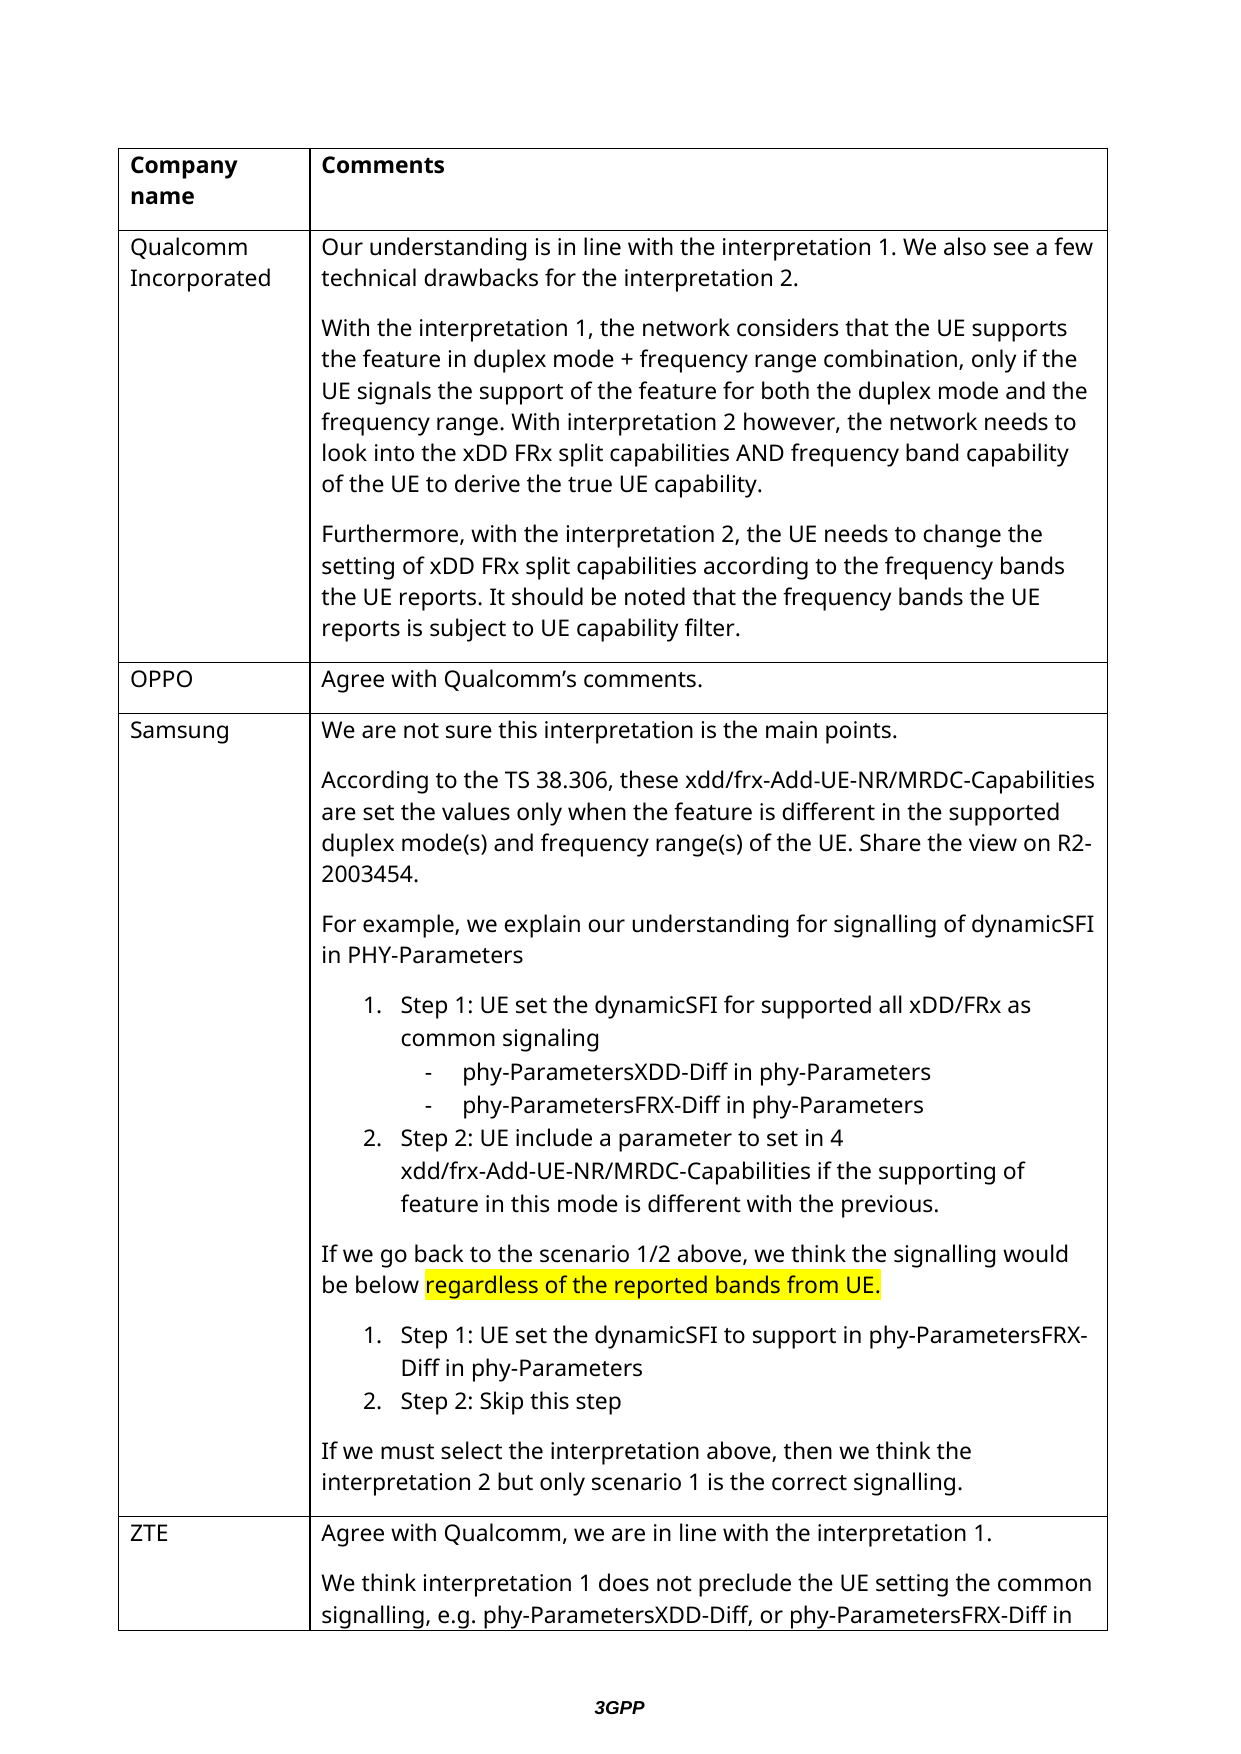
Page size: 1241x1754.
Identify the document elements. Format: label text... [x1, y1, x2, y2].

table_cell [311, 1517, 1107, 1630]
table_cell Qualcomm Incorporated [119, 231, 309, 662]
table_cell Agree with Qualcomm’s comments. [311, 663, 1107, 713]
table_cell Our understanding is in line with the interpretation 1. We also see a few technical drawbacks for the interpretation 2. With the interpretation 1, the network considers that the UE supports the feature in duplex mode + frequency range combination, only if the UE signals the support of the feature for both the duplex mode and the frequency range. With interpretation 2 however, the network needs to look into the xDD FRx split capabilities AND frequency band capability of the UE to derive the true UE capability. Furthermore, with the interpretation 2, the UE needs to change the setting of xDD FRx split capabilities according to the frequency bands the UE reports. It should be noted that the frequency bands the UE reports is subject to UE capability filter. [311, 231, 1107, 662]
table_cell OPPO [119, 663, 309, 713]
table_cell Samsung [119, 714, 309, 1516]
table_cell We are not sure this interpretation is the main points. According to the TS 38.306, these xdd/frx-Add-UE-NR/MRDC-Capabilities are set the values only when the feature is different in the supported duplex mode(s) and frequency range(s) of the UE. Share the view on R2-2003454. For example, we explain our understanding for signalling of dynamicSFI in PHY-Parameters Step 1: UE set the dynamicSFI for supported all xDD/FRx as common signaling phy-ParametersXDD-Diff in phy-Parameters phy-ParametersFRX-Diff in phy-Parameters Step 2: UE include a parameter to set in 4 xdd/frx-Add-UE-NR/MRDC-Capabilities if the supporting of feature in this mode is different with the previous. If we go back to the scenario 1/2 above, we think the signalling would be below regardless of the reported bands from UE. Step 1: UE set the dynamicSFI to support in phy-ParametersFRX-Diff in phy-Parameters Step 2: Skip this step If we must select the interpretation above, then we think the interpretation 2 but only scenario 1 is the correct signalling. [311, 714, 1107, 1516]
table_cell ZTE [119, 1517, 309, 1630]
table_header Comments [311, 149, 1107, 230]
table_header Company name [119, 149, 309, 230]
